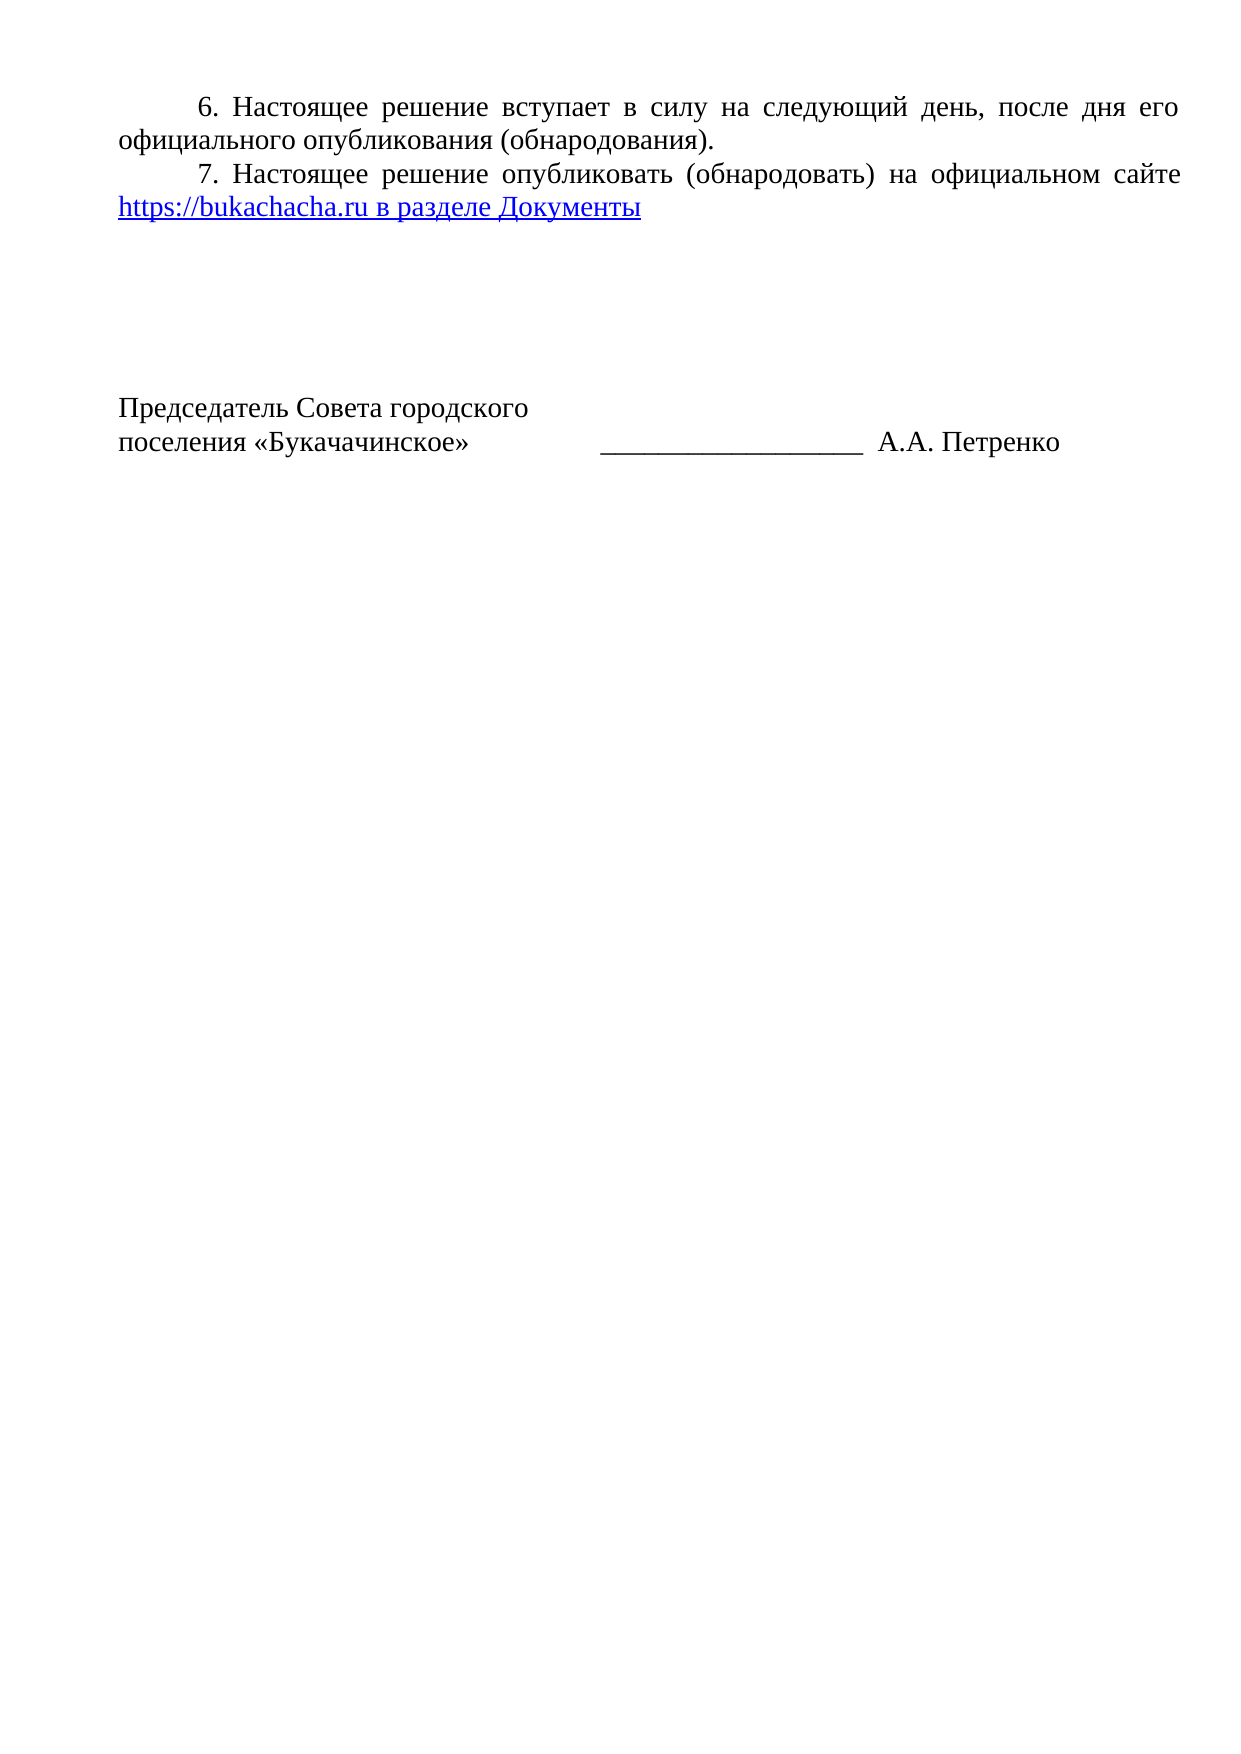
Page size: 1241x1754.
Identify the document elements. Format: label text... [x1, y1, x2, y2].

text 6. Настоящее решение вступает в силу на следующий день, после дня его официального опубликования (обнародования). [118, 89, 1181, 156]
text Председатель Совета городского [118, 391, 1181, 424]
text 7. Настоящее решение опубликовать (обнародовать) на официальном сайте https://bukachacha.ru в разделе Документы [118, 156, 1181, 223]
text поселения «Букачачинское» __________________ А.А. Петренко [118, 424, 1181, 458]
